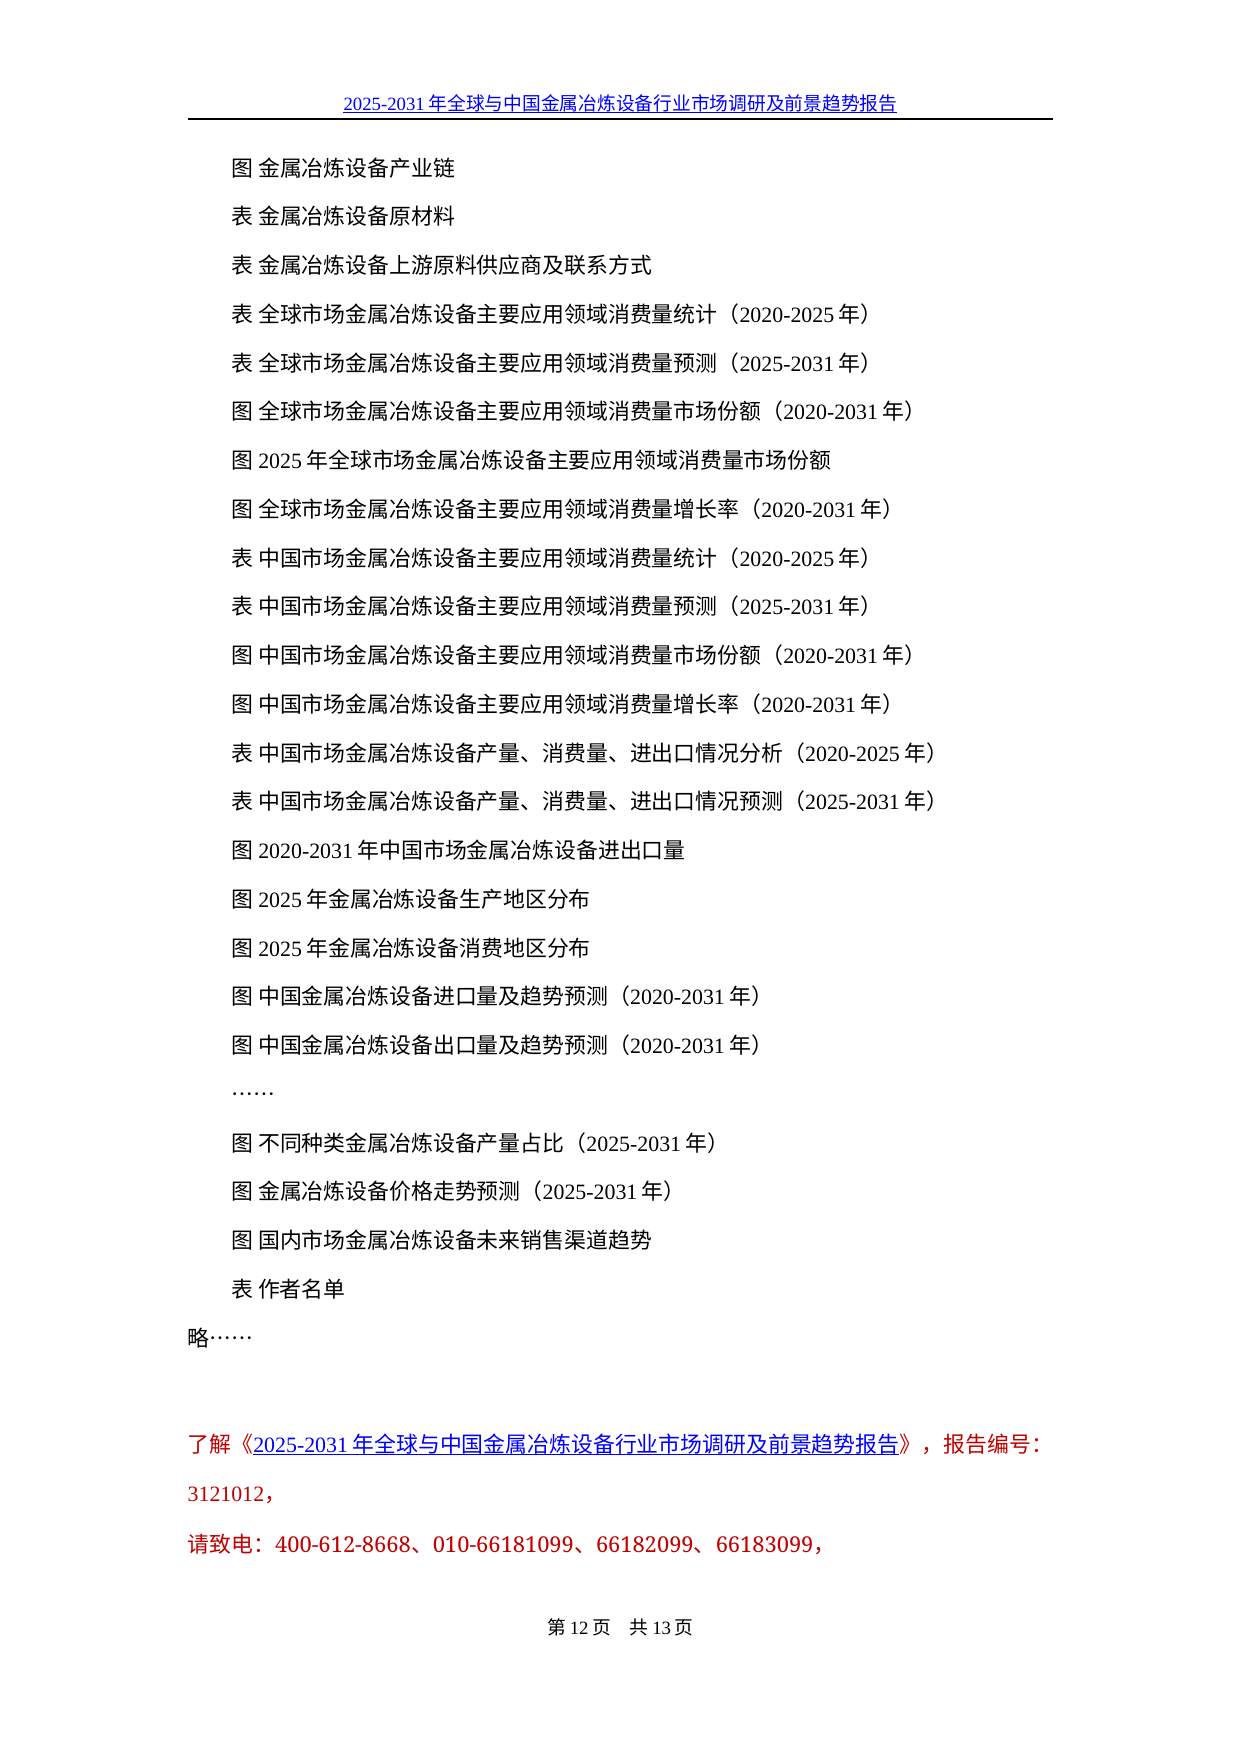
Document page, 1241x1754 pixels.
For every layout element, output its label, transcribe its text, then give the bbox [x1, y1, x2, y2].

text 请致电：400-612-8668、010-66181099、66182099、66183099， [187, 1527, 1053, 1559]
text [187, 150, 1053, 1353]
text 了解《2025-2031年全球与中国金属冶炼设备行业市场调研及前景趋势报告》，报告编号：3121012， [187, 1427, 1053, 1508]
